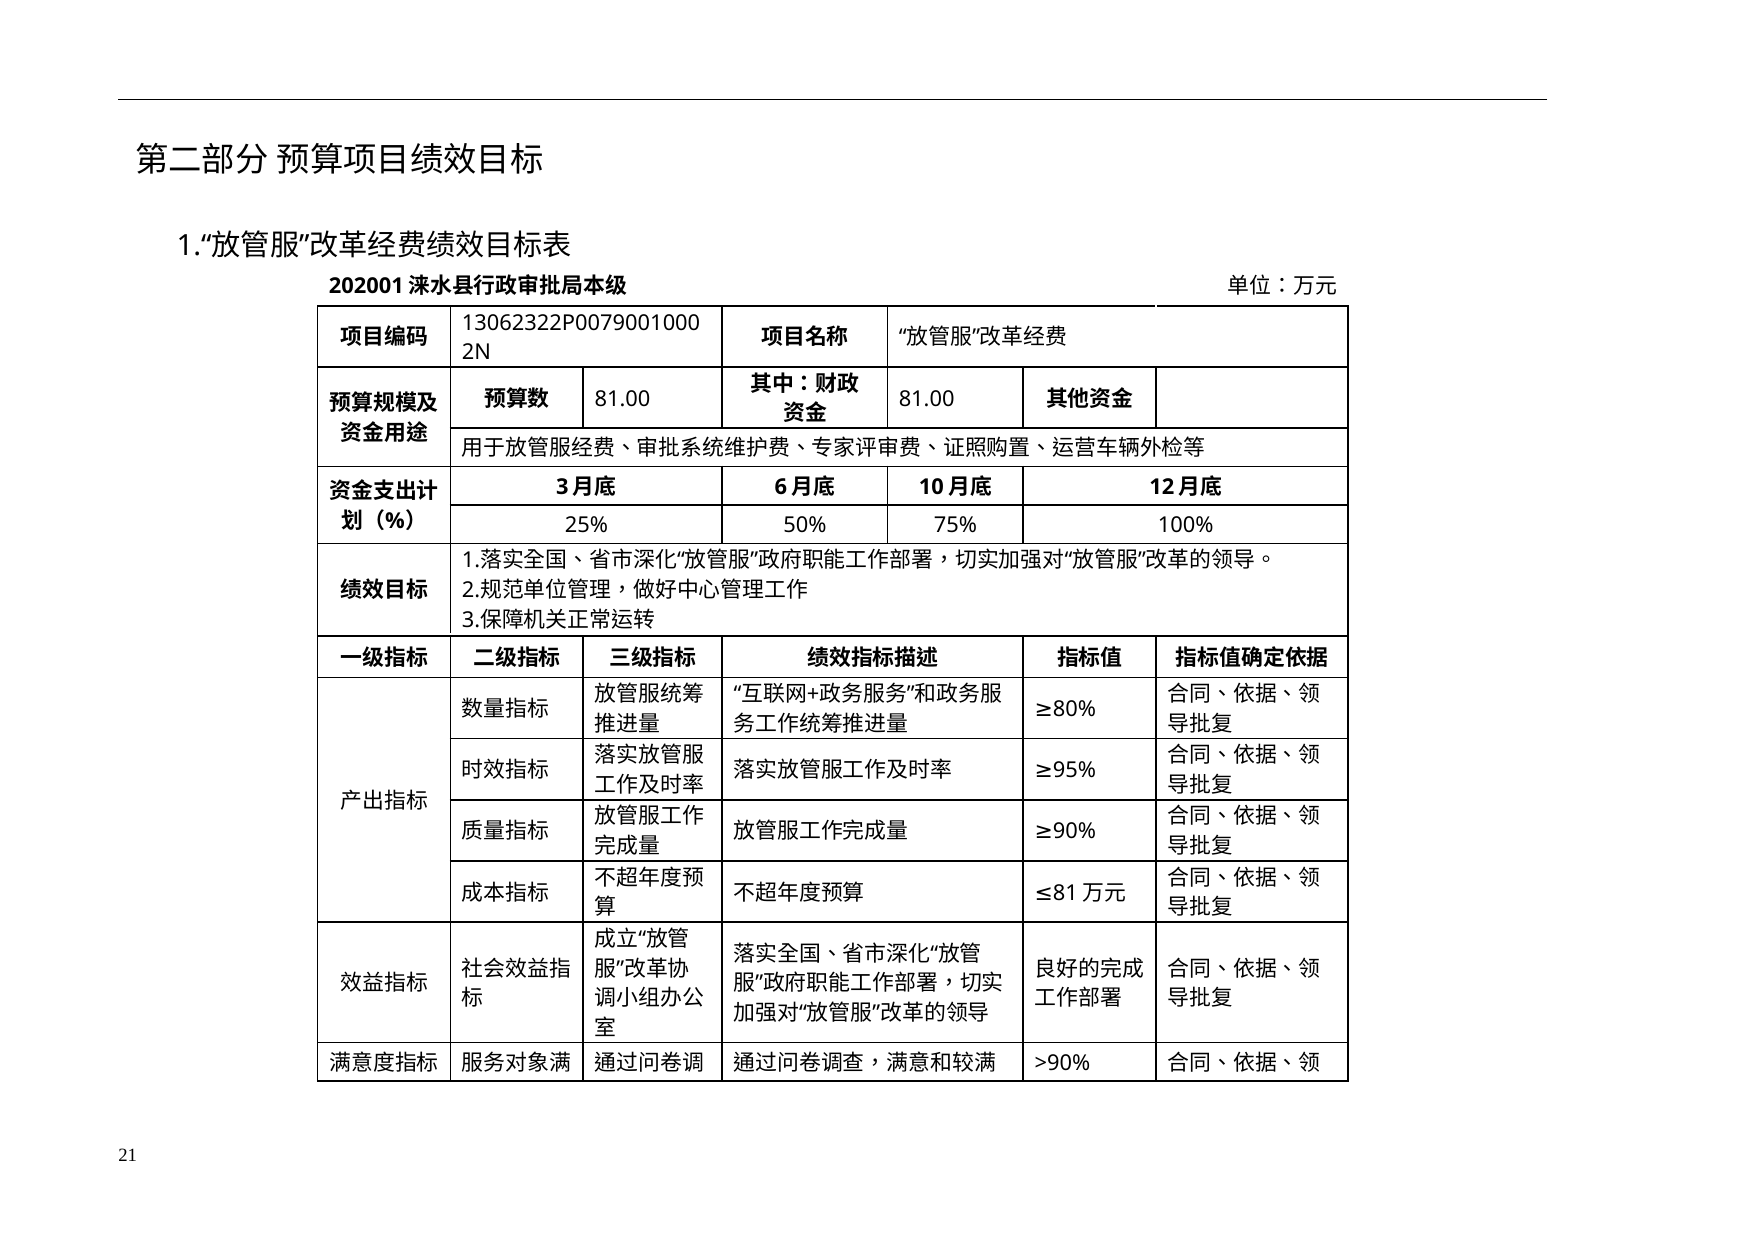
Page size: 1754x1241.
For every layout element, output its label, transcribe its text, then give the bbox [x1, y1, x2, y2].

table_cell 成立“放管服”改革协调小组办公室 [584, 923, 721, 1042]
table_cell 效益指标 [318, 923, 450, 1042]
table_cell 13062322P00790010002N [451, 307, 721, 366]
table_cell 其中：财政 资金 [723, 368, 887, 427]
table_cell 放管服统筹推进量 [584, 678, 721, 738]
table_cell 质量指标 [451, 801, 582, 860]
table_cell 不超年度预算 [723, 862, 1022, 921]
table_cell 10月底 [888, 467, 1022, 504]
table_cell ≥95% [1024, 739, 1155, 799]
table_cell 服务对象满意度指标 [451, 1043, 582, 1080]
table_header 一级指标 [318, 637, 450, 677]
table_header 三级指标 [584, 637, 721, 677]
table_cell 预算规模及资金用途 [318, 368, 450, 466]
table_cell 项目名称 [723, 307, 887, 366]
table_header 202001涞水县行政审批局本级 [318, 265, 1155, 305]
table_cell 合同、依据、领导批复 [1157, 923, 1347, 1042]
table_cell 放管服工作完成量 [584, 801, 721, 860]
table_cell [1157, 368, 1347, 427]
table_cell 资金支出计划（%） [318, 467, 450, 542]
table_cell “互联网+政务服务”和政务服务工作统筹推进量 [723, 678, 1022, 738]
table_cell 放管服工作完成量 [723, 801, 1022, 860]
table_cell 81.00 [888, 368, 1022, 427]
table_cell 绩效目标 [318, 544, 450, 633]
table_header 二级指标 [451, 637, 582, 677]
table_cell 50% [723, 506, 887, 542]
table_cell 落实放管服工作及时率 [723, 739, 1022, 799]
table_cell 成本指标 [451, 862, 582, 921]
table_cell 通过问卷调查，满意和较满意的对象占所有调查对象的比例 [723, 1043, 1022, 1080]
table_cell 25% [451, 506, 721, 542]
table_cell 落实全国、省市深化“放管服”政府职能工作部署，切实加强对“放管服”改革的领导 [723, 923, 1022, 1042]
table_cell 产出指标 [318, 678, 450, 921]
table_cell 12月底 [1024, 467, 1347, 504]
table_cell “放管服”改革经费 [888, 307, 1347, 366]
table_header 指标值确定依据 [1157, 637, 1347, 677]
table_cell 合同、依据、领导批复 [1157, 801, 1347, 860]
table_cell 通过问卷调查，满意和较满意的对 [584, 1043, 721, 1080]
table_cell ≥80% [1024, 678, 1155, 738]
table_cell 不超年度预算 [584, 862, 721, 921]
table_cell 3月底 [451, 467, 721, 504]
table_cell 社会效益指标 [451, 923, 582, 1042]
table_cell ≤81万元 [1024, 862, 1155, 921]
table_cell 合同、依据、领导批复 [1157, 678, 1347, 738]
text 第二部分 预算项目绩效目标 [118, 136, 1547, 181]
table_cell 数量指标 [451, 678, 582, 738]
table_cell 良好的完成工作部署 [1024, 923, 1155, 1042]
table_cell >90% [1024, 1043, 1155, 1080]
table_cell ≥90% [1024, 801, 1155, 860]
table_cell 合同、依据、领导批复 [1157, 739, 1347, 799]
table_cell 其他资金 [1024, 368, 1155, 427]
table_cell 落实放管服工作及时率 [584, 739, 721, 799]
table_cell 项目编码 [318, 307, 450, 366]
table_cell 满意度指标 [318, 1043, 450, 1080]
table_header 指标值 [1024, 637, 1155, 677]
table_header 绩效指标描述 [723, 637, 1022, 677]
text 1.“放管服”改革经费绩效目标表 [118, 224, 1547, 263]
table_cell 6月底 [723, 467, 887, 504]
table_cell 预算数 [451, 368, 582, 427]
table_cell 用于放管服经费、审批系统维护费、专家评审费、证照购置、运营车辆外检等 [451, 429, 1347, 466]
table_cell 合同、依据、领导批复 [1157, 862, 1347, 921]
table_cell 时效指标 [451, 739, 582, 799]
table_cell 75% [888, 506, 1022, 542]
table_cell 1.落实全国、省市深化“放管服”政府职能工作部署，切实加强对“放管服”改革的领导。 2.规范单位管理，做好中心管理工作 3.保障机关正常运转 [451, 544, 1347, 633]
table_cell 100% [1024, 506, 1347, 542]
table_cell 合同、依据、领导批复 [1157, 1043, 1347, 1080]
table_cell 81.00 [584, 368, 721, 427]
table_header 单位：万元 [1157, 265, 1347, 305]
